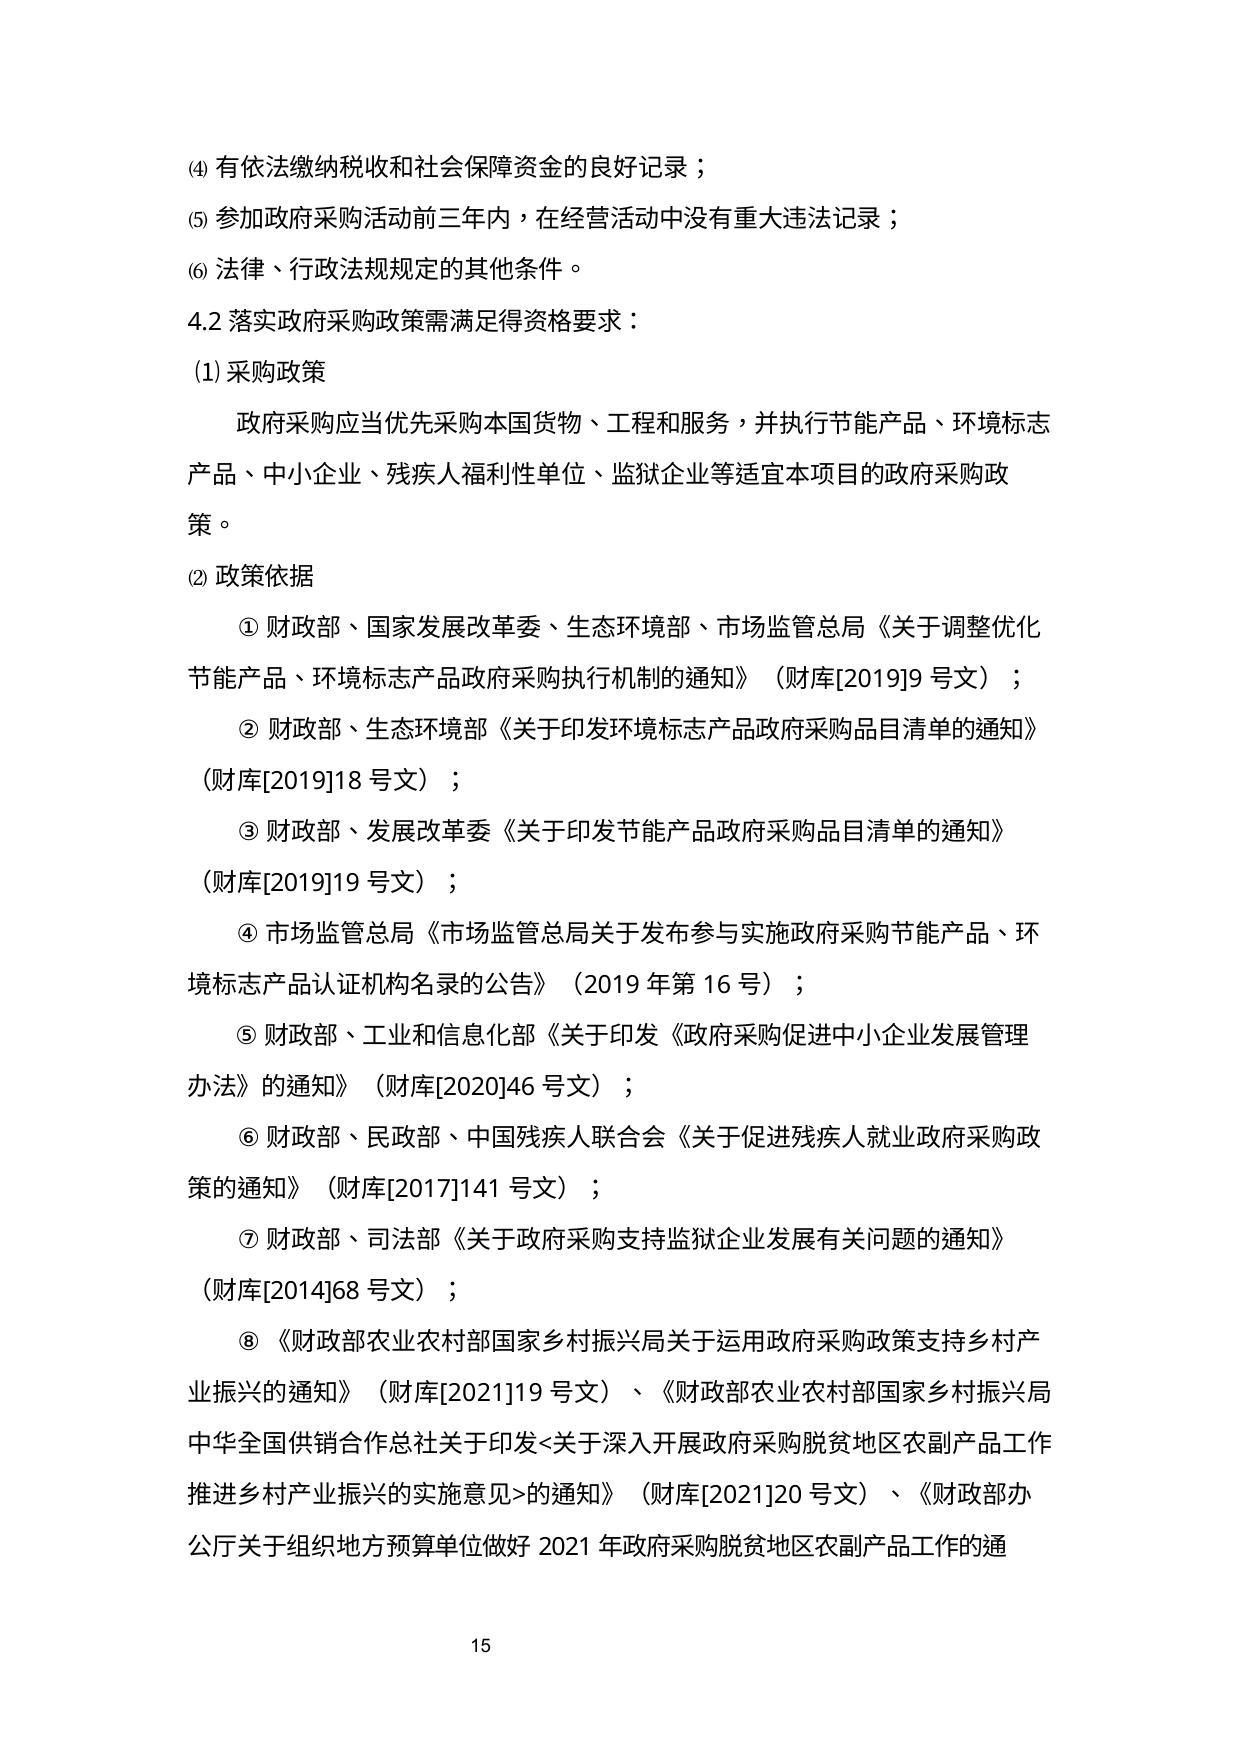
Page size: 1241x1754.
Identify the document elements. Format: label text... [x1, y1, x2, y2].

text ① 财政部、国家发展改革委、生态环境部、市场监管总局《关于调整优化节能产品、环境标志产品政府采购执行机制的通知》（财库[2019]9 号文）； [187, 609, 1053, 694]
text ⑴ 采购政策 [187, 354, 1053, 388]
text ⑵ 政策依据 [187, 558, 1053, 592]
text ④ 市场监管总局《市场监管总局关于发布参与实施政府采购节能产品、环境标志产品认证机构名录的公告》（2019 年第 16 号）； [187, 916, 1053, 1001]
text ⑦ 财政部、司法部《关于政府采购支持监狱企业发展有关问题的通知》（财库[2014]68 号文）； [187, 1222, 1053, 1307]
text 政府采购应当优先采购本国货物、工程和服务，并执行节能产品、环境标志产品、中小企业、残疾人福利性单位、监狱企业等适宜本项目的政府采购政策。 [187, 405, 1053, 541]
text ③ 财政部、发展改革委《关于印发节能产品政府采购品目清单的通知》（财库[2019]19 号文）； [187, 813, 1053, 899]
text ⑤ 财政部、工业和信息化部《关于印发《政府采购促进中小企业发展管理办法》的通知》（财库[2020]46 号文）； [187, 1018, 1053, 1103]
text ⑥ 财政部、民政部、中国残疾人联合会《关于促进残疾人就业政府采购政策的通知》（财库[2017]141 号文）； [187, 1120, 1053, 1205]
text ⑹ 法律、行政法规规定的其他条件。 [187, 252, 1053, 286]
text ⑷ 有依法缴纳税收和社会保障资金的良好记录； [187, 150, 1053, 184]
text 4.2 落实政府采购政策需满足得资格要求： [187, 303, 1053, 337]
text ② 财政部、生态环境部《关于印发环境标志产品政府采购品目清单的通知》（财库[2019]18 号文）； [187, 711, 1053, 797]
text ⑸ 参加政府采购活动前三年内，在经营活动中没有重大违法记录； [187, 201, 1053, 235]
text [187, 1324, 1053, 1562]
